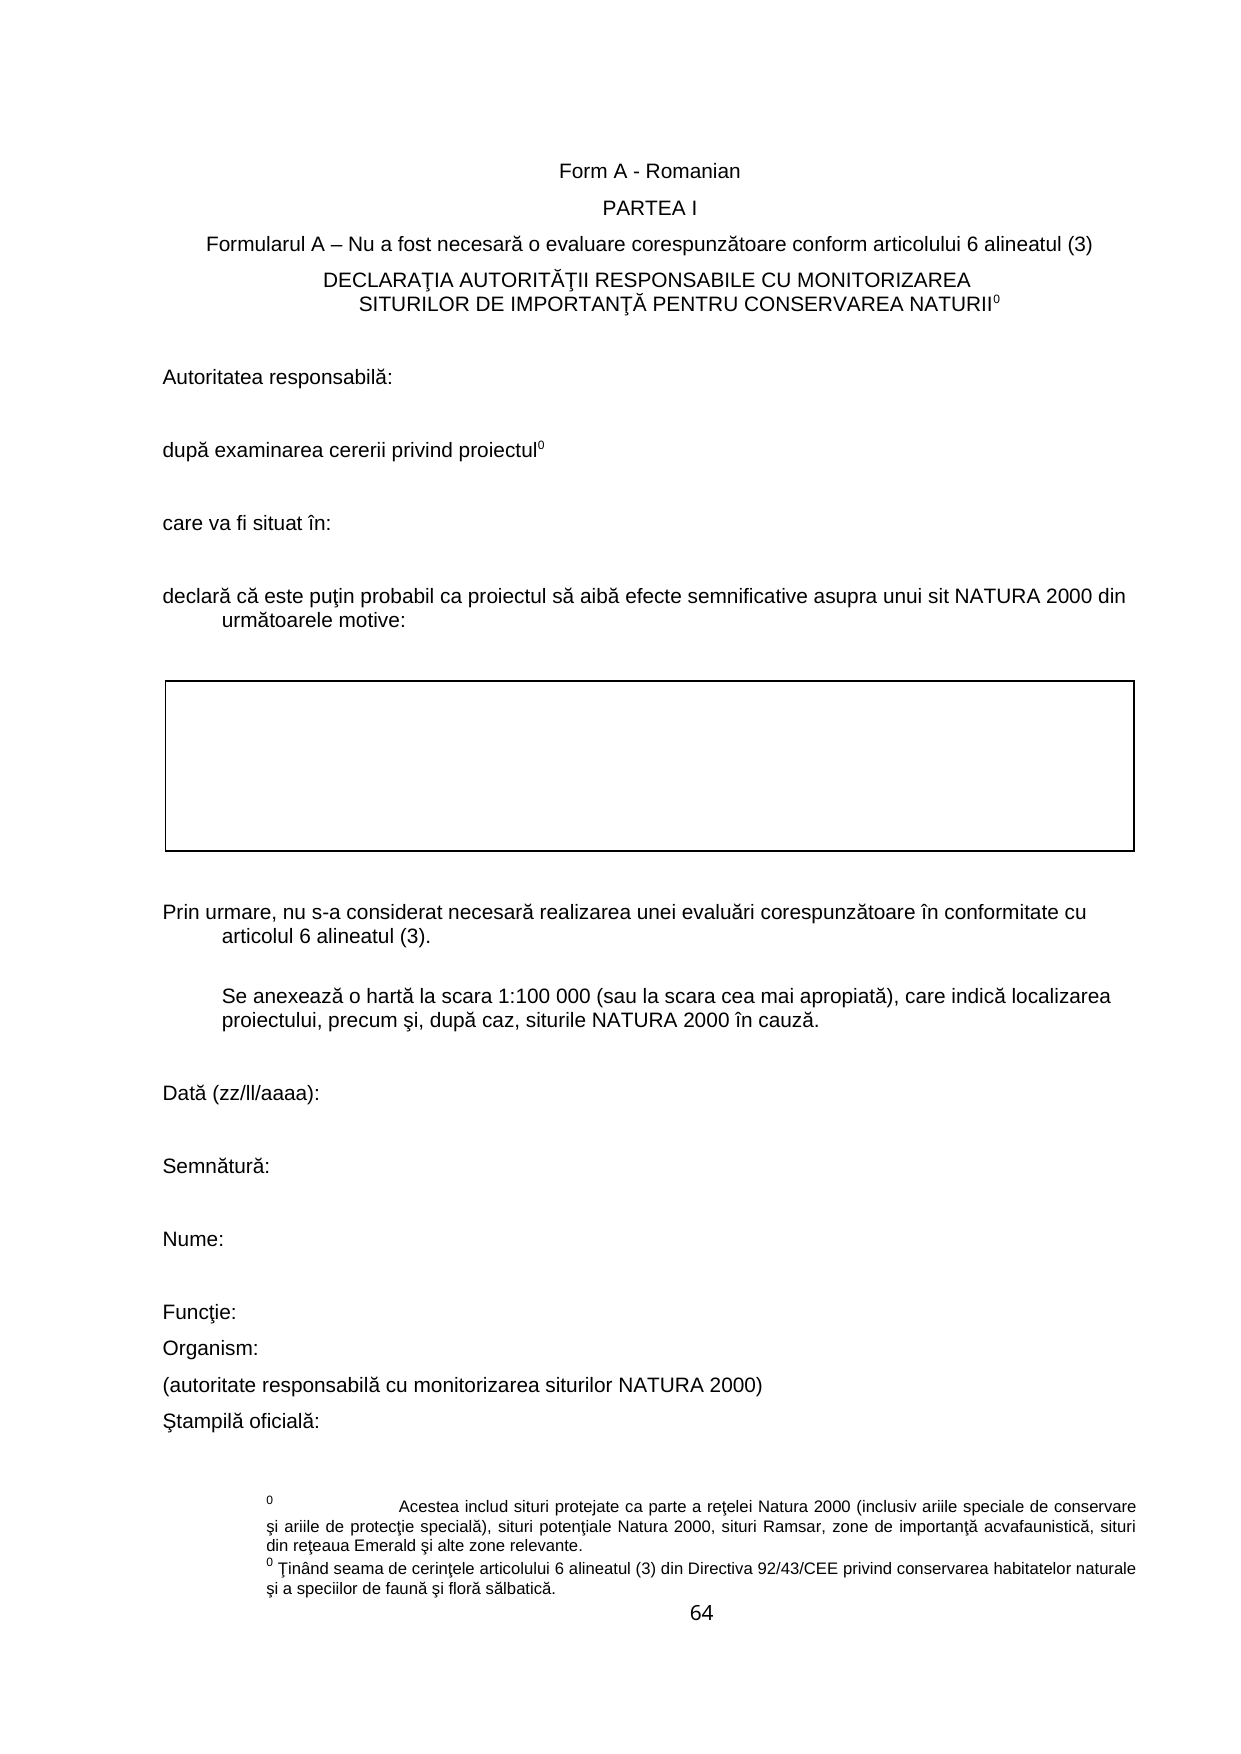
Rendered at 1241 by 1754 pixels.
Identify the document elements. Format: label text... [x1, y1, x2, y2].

text Ştampilă oficială: [162, 1409, 1137, 1433]
text Organism: [162, 1336, 1137, 1360]
text Se anexează o hartă la scara 1:100 000 (sau la scara cea mai apropiată), care indică localizarea proiectului, precum şi, după caz, siturile NATURA 2000 în cauză. [162, 960, 1137, 1032]
text Autoritatea responsabilă: [162, 365, 1137, 389]
text Formularul A – Nu a fost necesară o evaluare corespunzătoare conform articolului 6 alineatul (3) [162, 232, 1137, 256]
text Prin urmare, nu s-a considerat necesară realizarea unei evaluări corespunzătoare în conformitate cu articolul 6 alineatul (3). [162, 899, 1137, 947]
text Form A - Romanian [162, 159, 1137, 183]
text după examinarea cererii privind proiectul [162, 438, 1137, 462]
text declară că este puţin probabil ca proiectul să aibă efecte semnificative asupra unui sit NATURA 2000 din următoarele motive: [162, 584, 1137, 632]
text Funcţie: [162, 1299, 1137, 1323]
text care va fi situat în: [162, 511, 1137, 535]
text Dată (zz/ll/aaaa): [162, 1081, 1137, 1105]
text Nume: [162, 1227, 1137, 1251]
text Semnătură: [162, 1154, 1137, 1178]
text (autoritate responsabilă cu monitorizarea siturilor NATURA 2000) [162, 1372, 1137, 1396]
text PARTEA I [162, 195, 1137, 219]
text DECLARAŢIA AUTORITĂŢII RESPONSABILE CU MONITORIZAREA SITURILOR DE IMPORTANŢĂ PENTRU CONSERVAREA NATURII [162, 268, 1137, 316]
